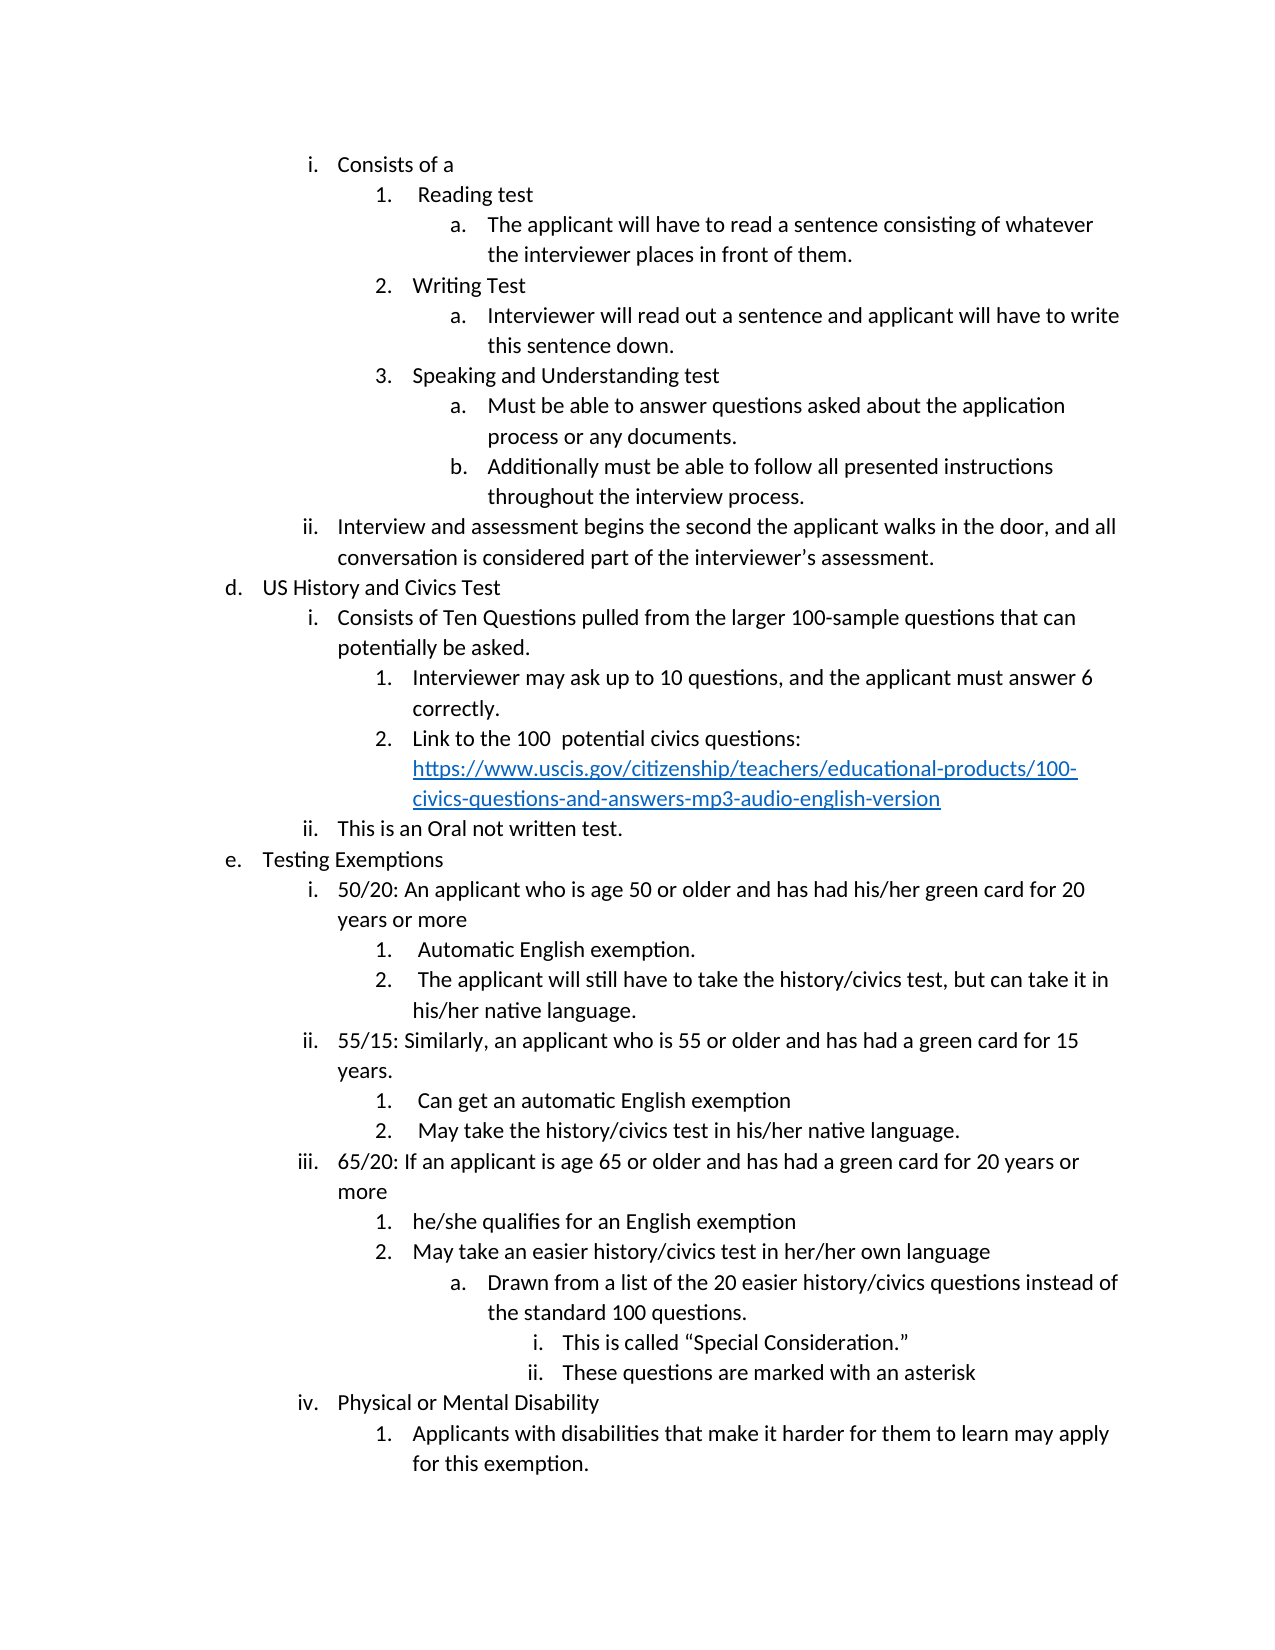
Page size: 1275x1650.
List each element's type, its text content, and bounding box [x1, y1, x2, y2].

list Can get an automatic English exemption [375, 1086, 1125, 1114]
list Must be able to answer questions asked about the application process or any documents. [450, 392, 1125, 450]
list 65/20: If an applicant is age 65 or older and has had a green card for 20 years or more [319, 1147, 1125, 1205]
list Applicants with disabilities that make it harder for them to learn may apply for this exemption. [375, 1419, 1125, 1477]
list Automatic English exemption. [375, 935, 1125, 963]
list Interviewer may ask up to 10 questions, and the applicant must answer 6 correctly. [375, 663, 1125, 722]
list 50/20: An applicant who is age 50 or older and has had his/her green card for 20 years or more [319, 875, 1125, 933]
list Writing Test [375, 271, 1125, 299]
list Speaking and Understanding test [375, 361, 1125, 389]
list 55/15: Similarly, an applicant who is 55 or older and has had a green card for 15 years. [319, 1026, 1125, 1084]
list Physical or Mental Disability [319, 1388, 1125, 1417]
list Consists of a [319, 150, 1125, 178]
list he/she qualifies for an English exemption [375, 1207, 1125, 1235]
list Additionally must be able to follow all presented instructions throughout the interview process. [450, 452, 1125, 510]
list This is called “Special Consideration.” [544, 1328, 1125, 1356]
list Link to the 100 potential civics questions: https://www.uscis.gov/citizenship/teachers/educational-products/100-civics-questions-and-answers-mp3-audio-english-version [375, 724, 1125, 812]
list Interviewer will read out a sentence and applicant will have to write this sentence down. [450, 301, 1125, 359]
list Reading test [375, 180, 1125, 208]
list These questions are marked with an asterisk [544, 1358, 1125, 1386]
list May take an easier history/civics test in her/her own language [375, 1237, 1125, 1266]
list Interview and assessment begins the second the applicant walks in the door, and all conversation is considered part of the interviewer’s assessment. [319, 512, 1125, 571]
list This is an Oral not written test. [319, 814, 1125, 843]
list US History and Civics Test [225, 573, 1125, 601]
list Consists of Ten Questions pulled from the larger 100-sample questions that can potentially be asked. [319, 603, 1125, 661]
list The applicant will still have to take the history/civics test, but can take it in his/her native language. [375, 966, 1125, 1024]
list The applicant will have to read a sentence consisting of whatever the interviewer places in front of them. [450, 210, 1125, 269]
list Drawn from a list of the 20 easier history/civics questions instead of the standard 100 questions. [450, 1268, 1125, 1326]
list Testing Exemptions [225, 845, 1125, 873]
list May take the history/civics test in his/her native language. [375, 1117, 1125, 1145]
